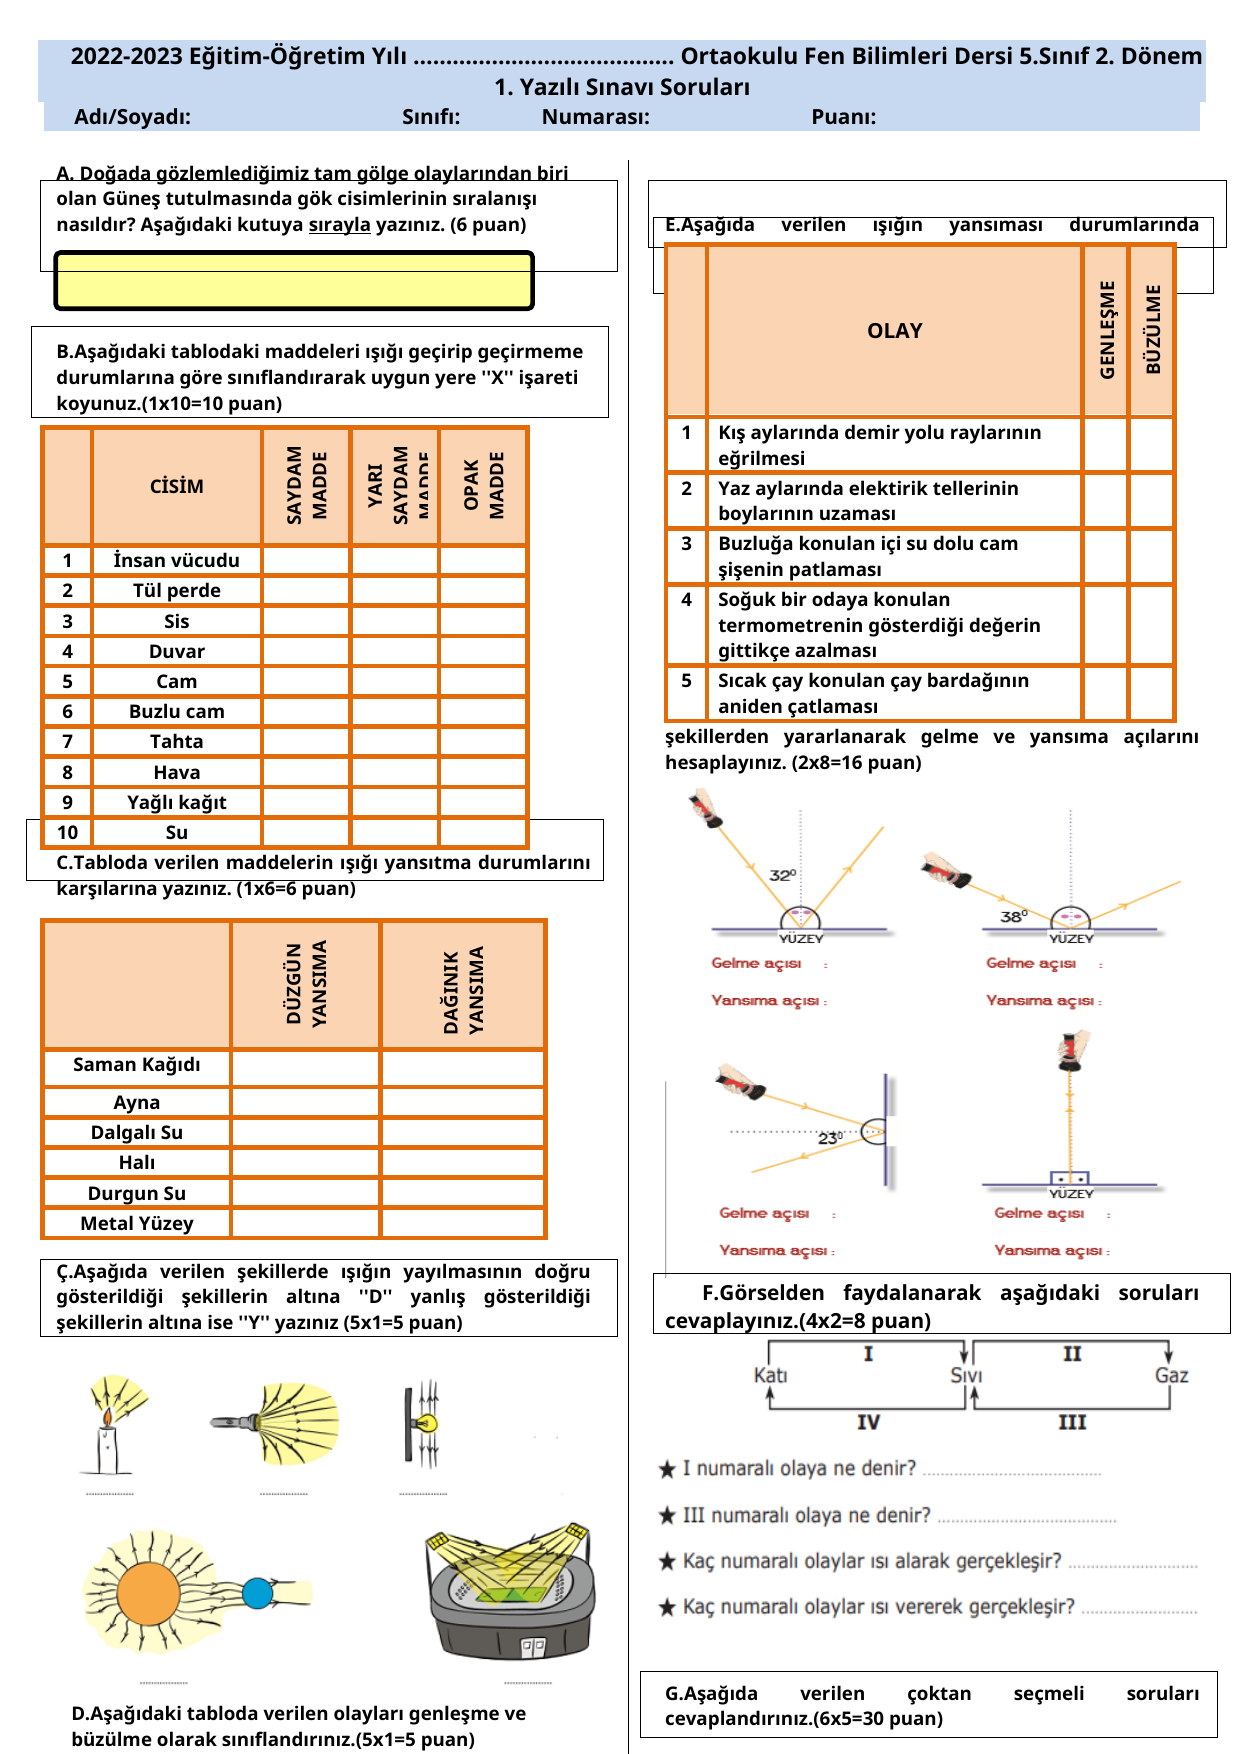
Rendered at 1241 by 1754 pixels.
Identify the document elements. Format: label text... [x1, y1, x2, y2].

table_cell [353, 548, 437, 573]
table_cell [383, 1150, 543, 1175]
table_cell [264, 638, 348, 664]
table_cell Duvar [94, 638, 260, 664]
table_cell [441, 699, 525, 724]
table_cell [233, 1052, 378, 1084]
table_cell [353, 668, 437, 694]
table_cell 4 [45, 638, 90, 664]
table_cell [233, 1180, 378, 1205]
table_cell Su [94, 820, 260, 845]
table_cell [353, 578, 437, 603]
table_cell Cam [94, 668, 260, 694]
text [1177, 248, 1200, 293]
table_header DÜZGÜN YANSIMA [233, 923, 378, 1047]
text E.Aşağıda verilen ışığın yansıması durumlarında şekillerden yararlanarak gelme ve yansıma açılarını hesaplayınız. (2x8=16 puan) [665, 294, 1200, 774]
table_cell [441, 548, 525, 573]
picture [650, 1334, 1198, 1629]
table_header [668, 247, 705, 414]
table_cell Saman Kağıdı [45, 1052, 229, 1084]
table_cell Buzluğa konulan içi su dolu cam şişenin patlaması [709, 531, 1080, 582]
table_cell [353, 699, 437, 724]
table_cell Durgun Su [45, 1180, 229, 1205]
text A. Doğada gözlemlediğimiz tam gölge olaylarından biri olan Güneş tutulmasında gök cisimlerinin sıralanışı nasıldır? Aşağıdaki kutuya sırayla yazınız. (6 puan) [56, 181, 591, 237]
picture [665, 1274, 1197, 1278]
table_cell [264, 729, 348, 754]
table_cell 5 [668, 668, 705, 719]
table_cell [383, 1052, 543, 1084]
table_header YARI SAYDAM MADDE [353, 430, 437, 543]
text Ç.Aşağıda verilen şekillerde ışığın yayılmasının doğru gösterildiği şekillerin altına ''D'' yanlış gösterildiği şekillerin altına ise ''Y'' yazınız (5x1=5 puan) [56, 1260, 591, 1334]
table_cell Yaz aylarında elektirik tellerinin boylarının uzaması [709, 475, 1080, 526]
table_cell 1 [668, 419, 705, 470]
picture [71, 1360, 603, 1701]
table_cell [1085, 668, 1126, 719]
table_cell Buzlu cam [94, 699, 260, 724]
table_header BÜZÜLME [1131, 247, 1172, 414]
table_header GENLEŞME [1085, 247, 1126, 414]
table_header [45, 923, 229, 1047]
table_cell [1131, 419, 1172, 470]
table_cell Ayna [45, 1089, 229, 1115]
table_cell [1131, 531, 1172, 582]
table_cell 2 [668, 475, 705, 526]
table_cell [1085, 419, 1126, 470]
table_cell Tahta [94, 729, 260, 754]
table_cell Kış aylarında demir yolu raylarının eğrilmesi [709, 419, 1080, 470]
table_cell Halı [45, 1150, 229, 1175]
table_cell 3 [668, 531, 705, 582]
table_cell [1085, 475, 1126, 526]
table_cell [353, 638, 437, 664]
table_cell [353, 789, 437, 815]
table_cell [441, 668, 525, 694]
table_cell 4 [668, 587, 705, 663]
text F.Görselden faydalanarak aşağıdaki soruları cevaplayınız.(4x2=8 puan) [665, 1278, 1200, 1333]
table_cell 9 [45, 789, 90, 815]
table_header OLAY [709, 247, 1080, 414]
text A. Doğada gözlemlediğimiz tam gölge olaylarından biri olan Güneş tutulmasında gök cisimlerinin sıralanışı nasıldır? Aşağıdaki kutuya sırayla yazınız. (6 puan) [56, 160, 591, 180]
table_cell Yağlı kağıt [94, 789, 260, 815]
table_cell [353, 759, 437, 784]
table_cell 3 [45, 608, 90, 633]
table_cell [441, 578, 525, 603]
table_cell [1131, 587, 1172, 663]
table_header SAYDAM MADDE [264, 430, 348, 543]
table_cell [383, 1210, 543, 1236]
table_cell [233, 1120, 378, 1145]
table_cell Sis [94, 608, 260, 633]
table_cell 2 [45, 578, 90, 603]
table_cell [1085, 531, 1126, 582]
table_cell İnsan vücudu [94, 548, 260, 573]
table_cell [383, 1120, 543, 1145]
table_cell [264, 608, 348, 633]
table_cell Metal Yüzey [45, 1210, 229, 1236]
table_cell [1131, 668, 1172, 719]
table_cell [441, 638, 525, 664]
table_cell [1085, 587, 1126, 663]
text Adı/Soyadı: Sınıfı: Numarası: Puanı: [44, 102, 1200, 131]
picture [665, 774, 1197, 1273]
table_cell 6 [45, 699, 90, 724]
table_cell [264, 699, 348, 724]
table_cell [441, 820, 525, 845]
text E.Aşağıda verilen ışığın yansıması durumlarında şekillerden yararlanarak gelme ve yansıma açılarını hesaplayınız. (2x8=16 puan) [665, 218, 1200, 247]
table_cell [264, 759, 348, 784]
table_cell [383, 1180, 543, 1205]
table_cell [264, 820, 348, 845]
text D.Aşağıdaki tabloda verilen olayları genleşme ve büzülme olarak sınıflandırınız.(5x1=5 puan) [71, 1701, 591, 1752]
text C.Tabloda verilen maddelerin ışığı yansıtma durumlarını karşılarına yazınız. (1x6=6 puan) [56, 881, 591, 901]
table_cell [233, 1150, 378, 1175]
table_cell [353, 608, 437, 633]
table_cell [353, 729, 437, 754]
table_cell Sıcak çay konulan çay bardağının aniden çatlaması [709, 668, 1080, 719]
table_header [45, 430, 90, 543]
table_cell 5 [45, 668, 90, 694]
table_cell Soğuk bir odaya konulan termometrenin gösterdiği değerin gittikçe azalması [709, 587, 1080, 663]
table_cell [441, 608, 525, 633]
table_cell 1 [45, 548, 90, 573]
table_cell [264, 789, 348, 815]
table_header DAĞINIK YANSIMA [383, 923, 543, 1047]
table_cell [233, 1089, 378, 1115]
table_cell [1131, 475, 1172, 526]
table_cell Hava [94, 759, 260, 784]
text 2022-2023 Eğitim-Öğretim Yılı …………………………………. Ortaokulu Fen Bilimleri Dersi 5.Sınıf 2. Dönem 1. Yazılı Sınavı Soruları [38, 40, 1206, 102]
table_cell 8 [45, 759, 90, 784]
table_cell [264, 578, 348, 603]
text C.Tabloda verilen maddelerin ışığı yansıtma durumlarını karşılarına yazınız. (1x6=6 puan) [56, 824, 591, 880]
table_cell [441, 729, 525, 754]
table_cell [353, 820, 437, 845]
table_cell [233, 1210, 378, 1236]
table_cell 7 [45, 729, 90, 754]
table_cell [441, 759, 525, 784]
table_header OPAK MADDE [441, 430, 525, 543]
table_cell 10 [45, 820, 90, 845]
table_cell Dalgalı Su [45, 1120, 229, 1145]
table_cell [441, 789, 525, 815]
text B.Aşağıdaki tablodaki maddeleri ışığı geçirip geçirmeme durumlarına göre sınıflandırarak uygun yere ''X'' işareti koyunuz.(1x10=10 puan) [56, 339, 591, 415]
table_header CİSİM [94, 430, 260, 543]
table_cell Tül perde [94, 578, 260, 603]
text G.Aşağıda verilen çoktan seçmeli soruları cevaplandırınız.(6x5=30 puan) [665, 1680, 1200, 1731]
table_cell [264, 548, 348, 573]
table_cell [383, 1089, 543, 1115]
table_cell [264, 668, 348, 694]
